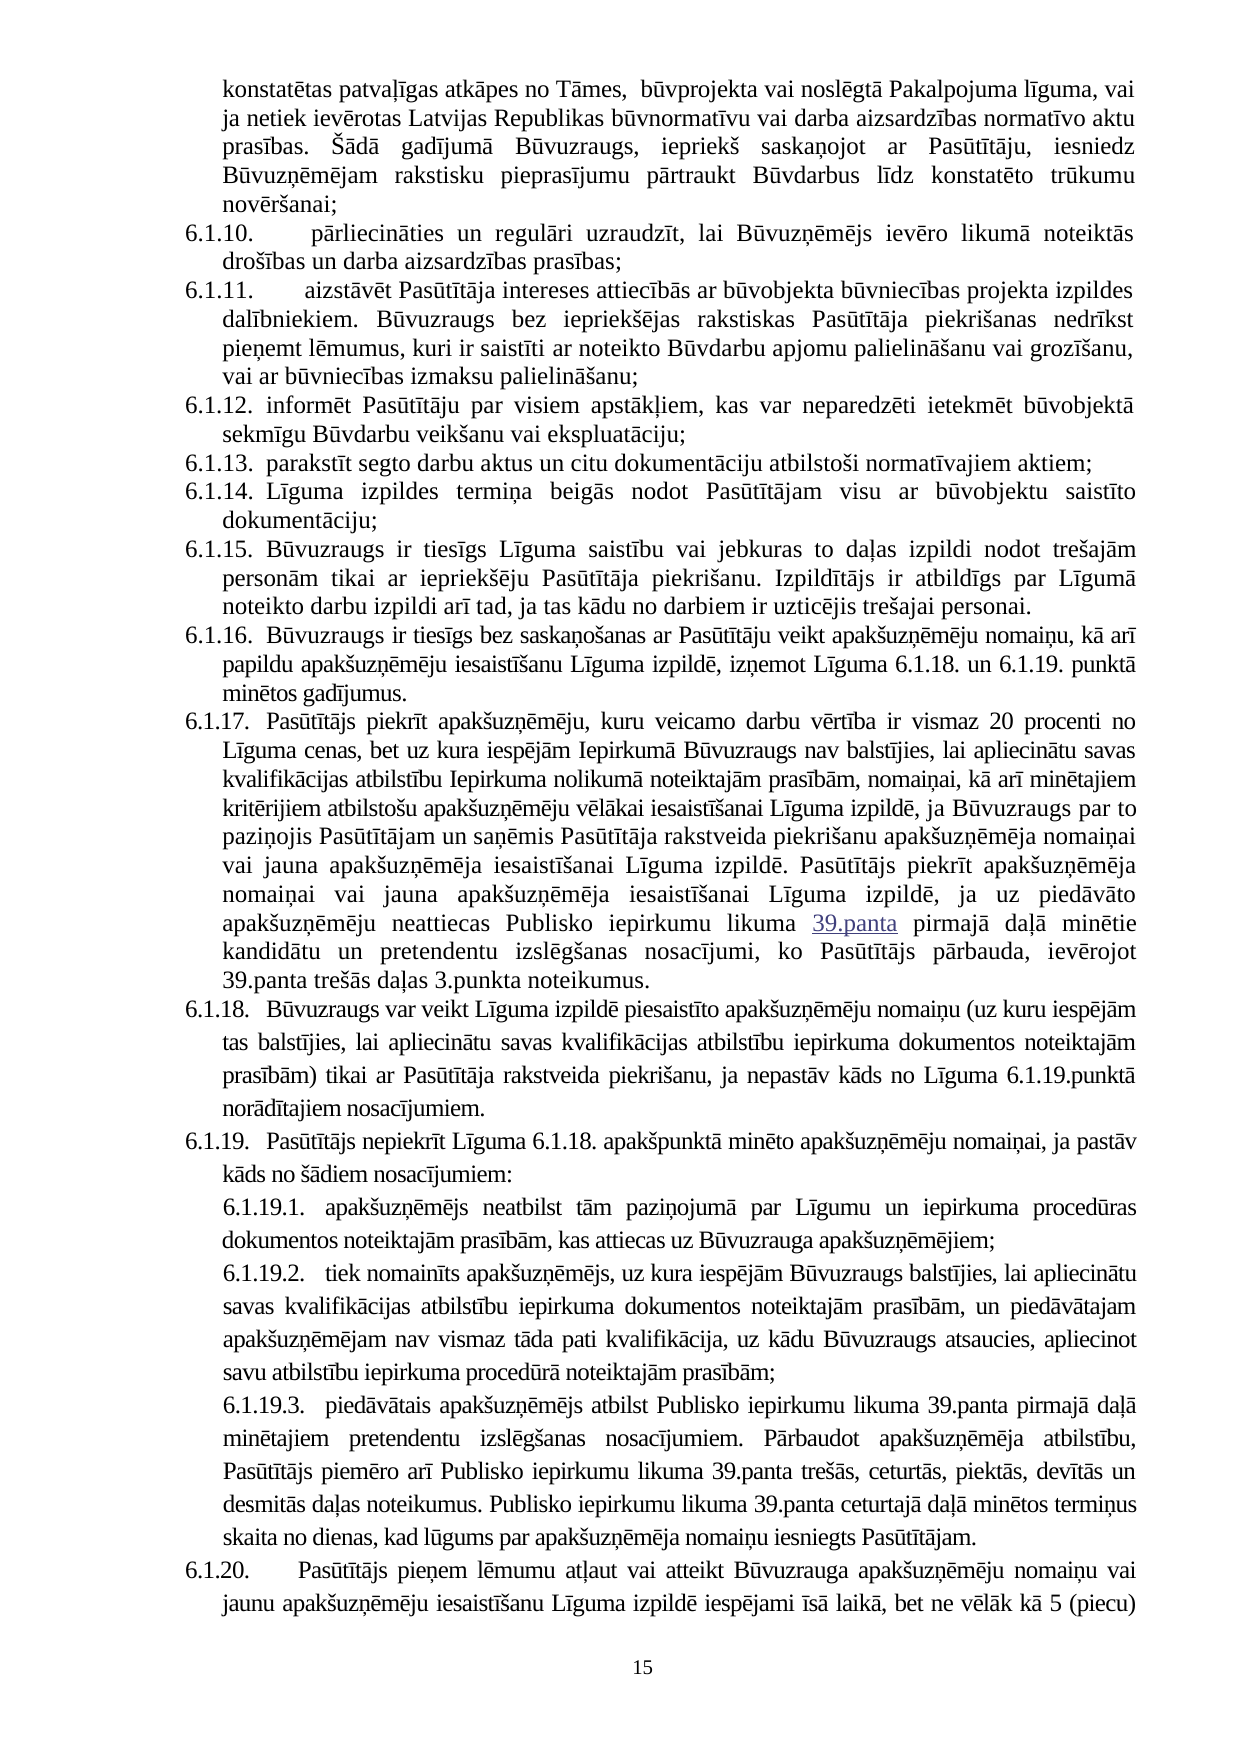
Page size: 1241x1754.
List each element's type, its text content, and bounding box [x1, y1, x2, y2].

list piedāvātais apakšuzņēmējs atbilst Publisko iepirkumu likuma 39.panta pirmajā daļā minētajiem pretendentu izslēgšanas nosacījumiem. Pārbaudot apakšuzņēmēja atbilstību, Pasūtītājs piemēro arī Publisko iepirkumu likuma 39.panta trešās, ceturtās, piektās, devītās un desmitās daļas noteikumus. Publisko iepirkumu likuma 39.panta ceturtajā daļā minētos termiņus skaita no dienas, kad lūgums par apakšuzņēmēja nomaiņu iesniegts Pasūtītājam. [223, 1390, 1137, 1551]
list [185, 74, 1135, 218]
list Pasūtītājs nepiekrīt Līguma 6.1.18. apakšpunktā minēto apakšuzņēmēju nomaiņai, ja pastāv kāds no šādiem nosacījumiem: [185, 1126, 1137, 1188]
list informēt Pasūtītāju par visiem apstākļiem, kas var neparedzēti ietekmēt būvobjektā sekmīgu Būvdarbu veikšanu vai ekspluatāciju; [185, 390, 1134, 448]
list parakstīt segto darbu aktus un citu dokumentāciju atbilstoši normatīvajiem aktiem; [185, 448, 1137, 476]
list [185, 1556, 1137, 1617]
list Būvuzraugs var veikt Līguma izpildē piesaistīto apakšuzņēmēju nomaiņu (uz kuru iespējām tas balstījies, lai apliecinātu savas kvalifikācijas atbilstību iepirkuma dokumentos noteiktajām prasībām) tikai ar Pasūtītāja rakstveida piekrišanu, ja nepastāv kāds no Līguma 6.1.19.punktā norādītajiem nosacījumiem. [185, 994, 1137, 1122]
list aizstāvēt Pasūtītāja intereses attiecībās ar būvobjekta būvniecības projekta izpildes dalībniekiem. Būvuzraugs bez iepriekšējas rakstiskas Pasūtītāja piekrišanas nedrīkst pieņemt lēmumus, kuri ir saistīti ar noteikto Būvdarbu apjomu palielināšanu vai grozīšanu, vai ar būvniecības izmaksu palielināšanu; [185, 275, 1134, 390]
list Pasūtītājs piekrīt apakšuzņēmēju, kuru veicamo darbu vērtība ir vismaz 20 procenti no Līguma cenas, bet uz kura iespējām Iepirkumā Būvuzraugs nav balstījies, lai apliecinātu savas kvalifikācijas atbilstību Iepirkuma nolikumā noteiktajām prasībām, nomaiņai, kā arī minētajiem kritērijiem atbilstošu apakšuzņēmēju vēlākai iesaistīšanai Līguma izpildē, ja Būvuzraugs par to paziņojis Pasūtītājam un saņēmis Pasūtītāja rakstveida piekrišanu apakšuzņēmēja nomaiņai vai jauna apakšuzņēmēja iesaistīšanai Līguma izpildē. Pasūtītājs piekrīt apakšuzņēmēja nomaiņai vai jauna apakšuzņēmēja iesaistīšanai Līguma izpildē, ja uz piedāvāto apakšuzņēmēju neattiecas Publisko iepirkumu likuma 39.panta pirmajā daļā minētie kandidātu un pretendentu izslēgšanas nosacījumi, ko Pasūtītājs pārbauda, ievērojot 39.panta trešās daļas 3.punkta noteikumus. [185, 706, 1137, 994]
list pārliecināties un regulāri uzraudzīt, lai Būvuzņēmējs ievēro likumā noteiktās drošības un darba aizsardzības prasības; [185, 218, 1134, 275]
list Būvuzraugs ir tiesīgs Līguma saistību vai jebkuras to daļas izpildi nodot trešajām personām tikai ar iepriekšēju Pasūtītāja piekrišanu. Izpildītājs ir atbildīgs par Līgumā noteikto darbu izpildi arī tad, ja tas kādu no darbiem ir uzticējis trešajai personai. [185, 534, 1137, 620]
list tiek nomainīts apakšuzņēmējs, uz kura iespējām Būvuzraugs balstījies, lai apliecinātu savas kvalifikācijas atbilstību iepirkuma dokumentos noteiktajām prasībām, un piedāvātajam apakšuzņēmējam nav vismaz tāda pati kvalifikācija, uz kādu Būvuzraugs atsaucies, apliecinot savu atbilstību iepirkuma procedūrā noteiktajām prasībām; [223, 1258, 1137, 1386]
list Līguma izpildes termiņa beigās nodot Pasūtītājam visu ar būvobjektu saistīto dokumentāciju; [185, 476, 1137, 534]
list apakšuzņēmējs neatbilst tām paziņojumā par Līgumu un iepirkuma procedūras dokumentos noteiktajām prasībām, kas attiecas uz Būvuzrauga apakšuzņēmējiem; [222, 1192, 1137, 1254]
list Būvuzraugs ir tiesīgs bez saskaņošanas ar Pasūtītāju veikt apakšuzņēmēju nomaiņu, kā arī papildu apakšuzņēmēju iesaistīšanu Līguma izpildē, izņemot Līguma 6.1.18. un 6.1.19. punktā minētos gadījumus. [185, 620, 1137, 706]
